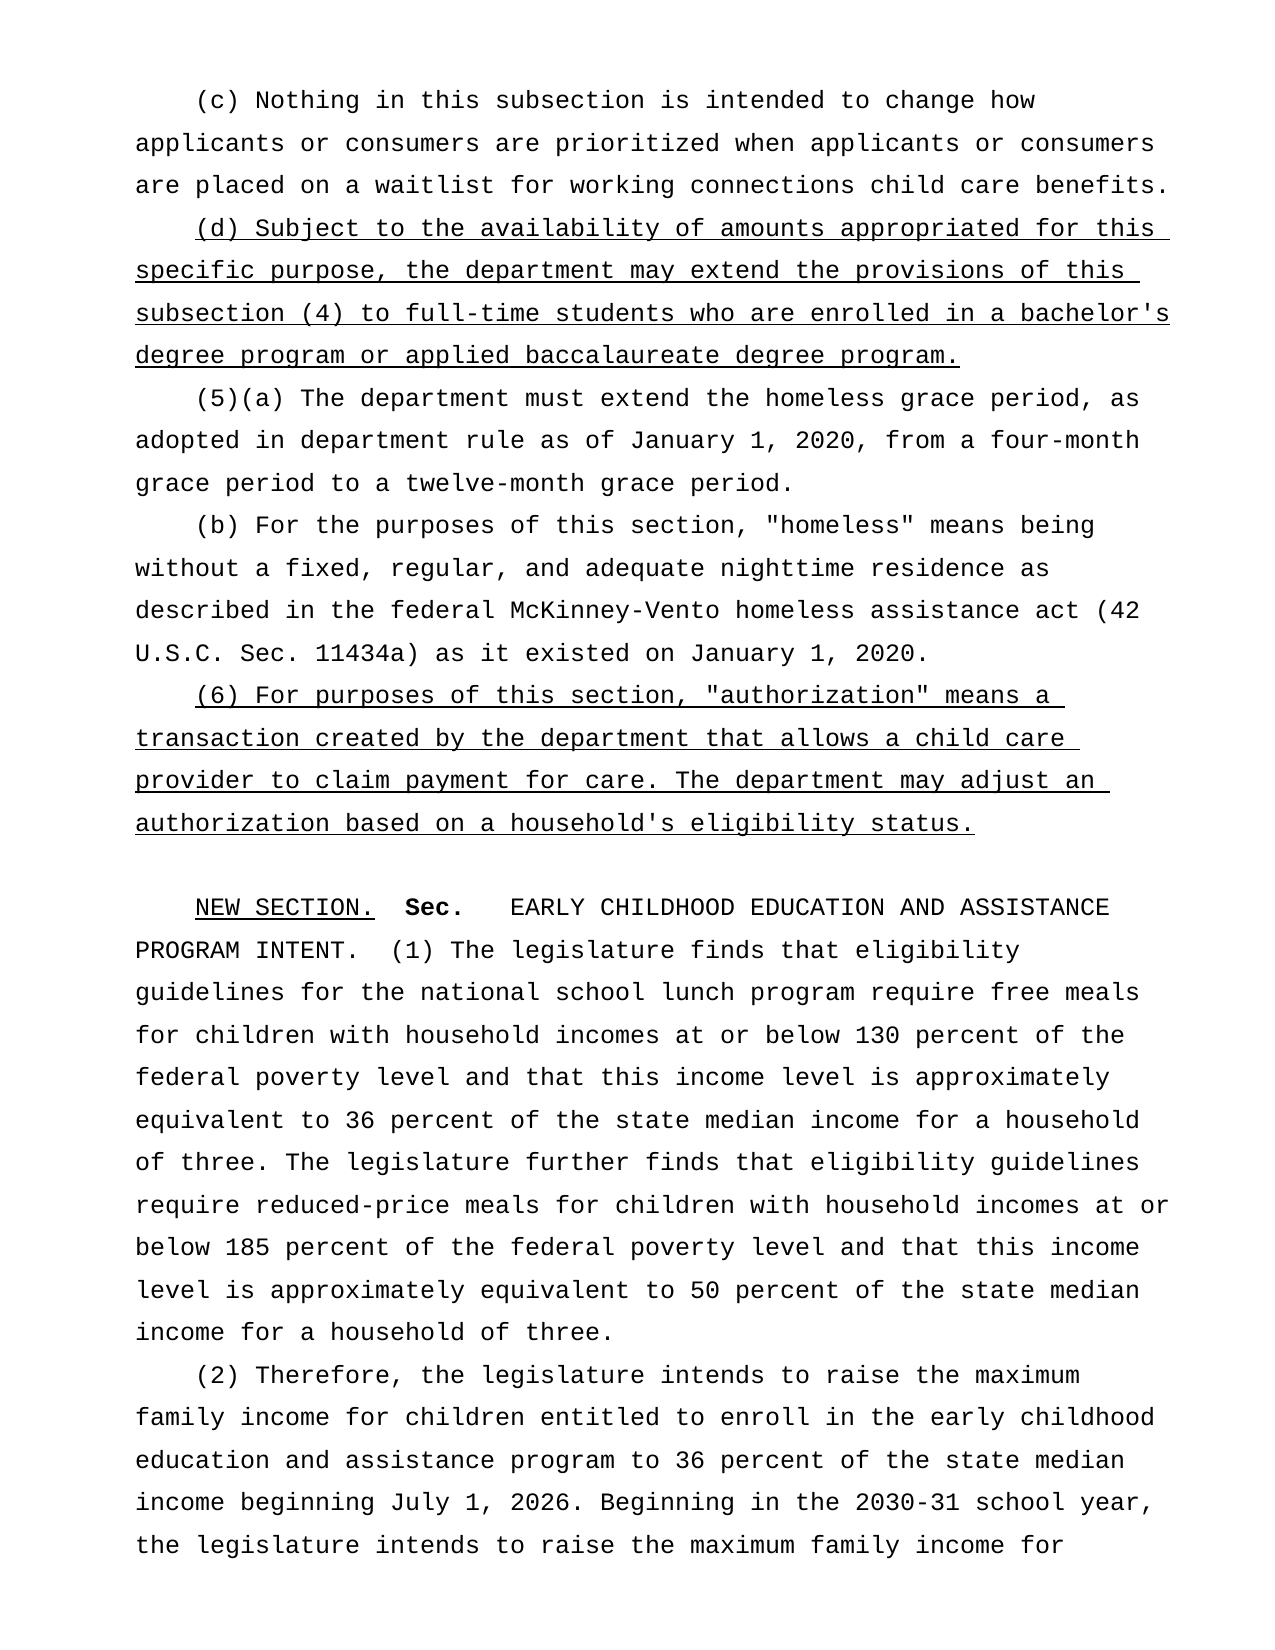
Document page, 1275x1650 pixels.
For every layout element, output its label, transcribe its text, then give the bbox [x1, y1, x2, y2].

text (5)(a) The department must extend the homeless grace period, as adopted in department rule as of January 1, 2020, from a four-month grace period to a twelve-month grace period. [135, 372, 1170, 500]
text NEW SECTION. Sec. EARLY CHILDHOOD EDUCATION AND ASSISTANCE PROGRAM INTENT. (1) The legislature finds that eligibility guidelines for the national school lunch program require free meals for children with household incomes at or below 130 percent of the federal poverty level and that this income level is approximately equivalent to 36 percent of the state median income for a household of three. The legislature further finds that eligibility guidelines require reduced-price meals for children with household incomes at or below 185 percent of the federal poverty level and that this income level is approximately equivalent to 50 percent of the state median income for a household of three. [135, 882, 1170, 1349]
text (b) For the purposes of this section, "homeless" means being without a fixed, regular, and adequate nighttime residence as described in the federal McKinney-Vento homeless assistance act (42 U.S.C. Sec. 11434a) as it existed on January 1, 2020. [135, 500, 1170, 670]
text (d) Subject to the availability of amounts appropriated for this specific purpose, the department may extend the provisions of this subsection (4) to full-time students who are enrolled in a bachelor's degree program or applied baccalaureate degree program. [135, 325, 1170, 372]
text (c) Nothing in this subsection is intended to change how applicants or consumers are prioritized when applicants or consumers are placed on a waitlist for working connections child care benefits. [135, 75, 1170, 202]
text (d) Subject to the availability of amounts appropriated for this specific purpose, the department may extend the provisions of this subsection (4) to full-time students who are enrolled in a bachelor's degree program or applied baccalaureate degree program. [135, 202, 1170, 324]
text (6) For purposes of this section, "authorization" means a transaction created by the department that allows a child care provider to claim payment for care. The department may adjust an authorization based on a household's eligibility status. [135, 670, 1170, 840]
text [135, 1349, 1170, 1562]
